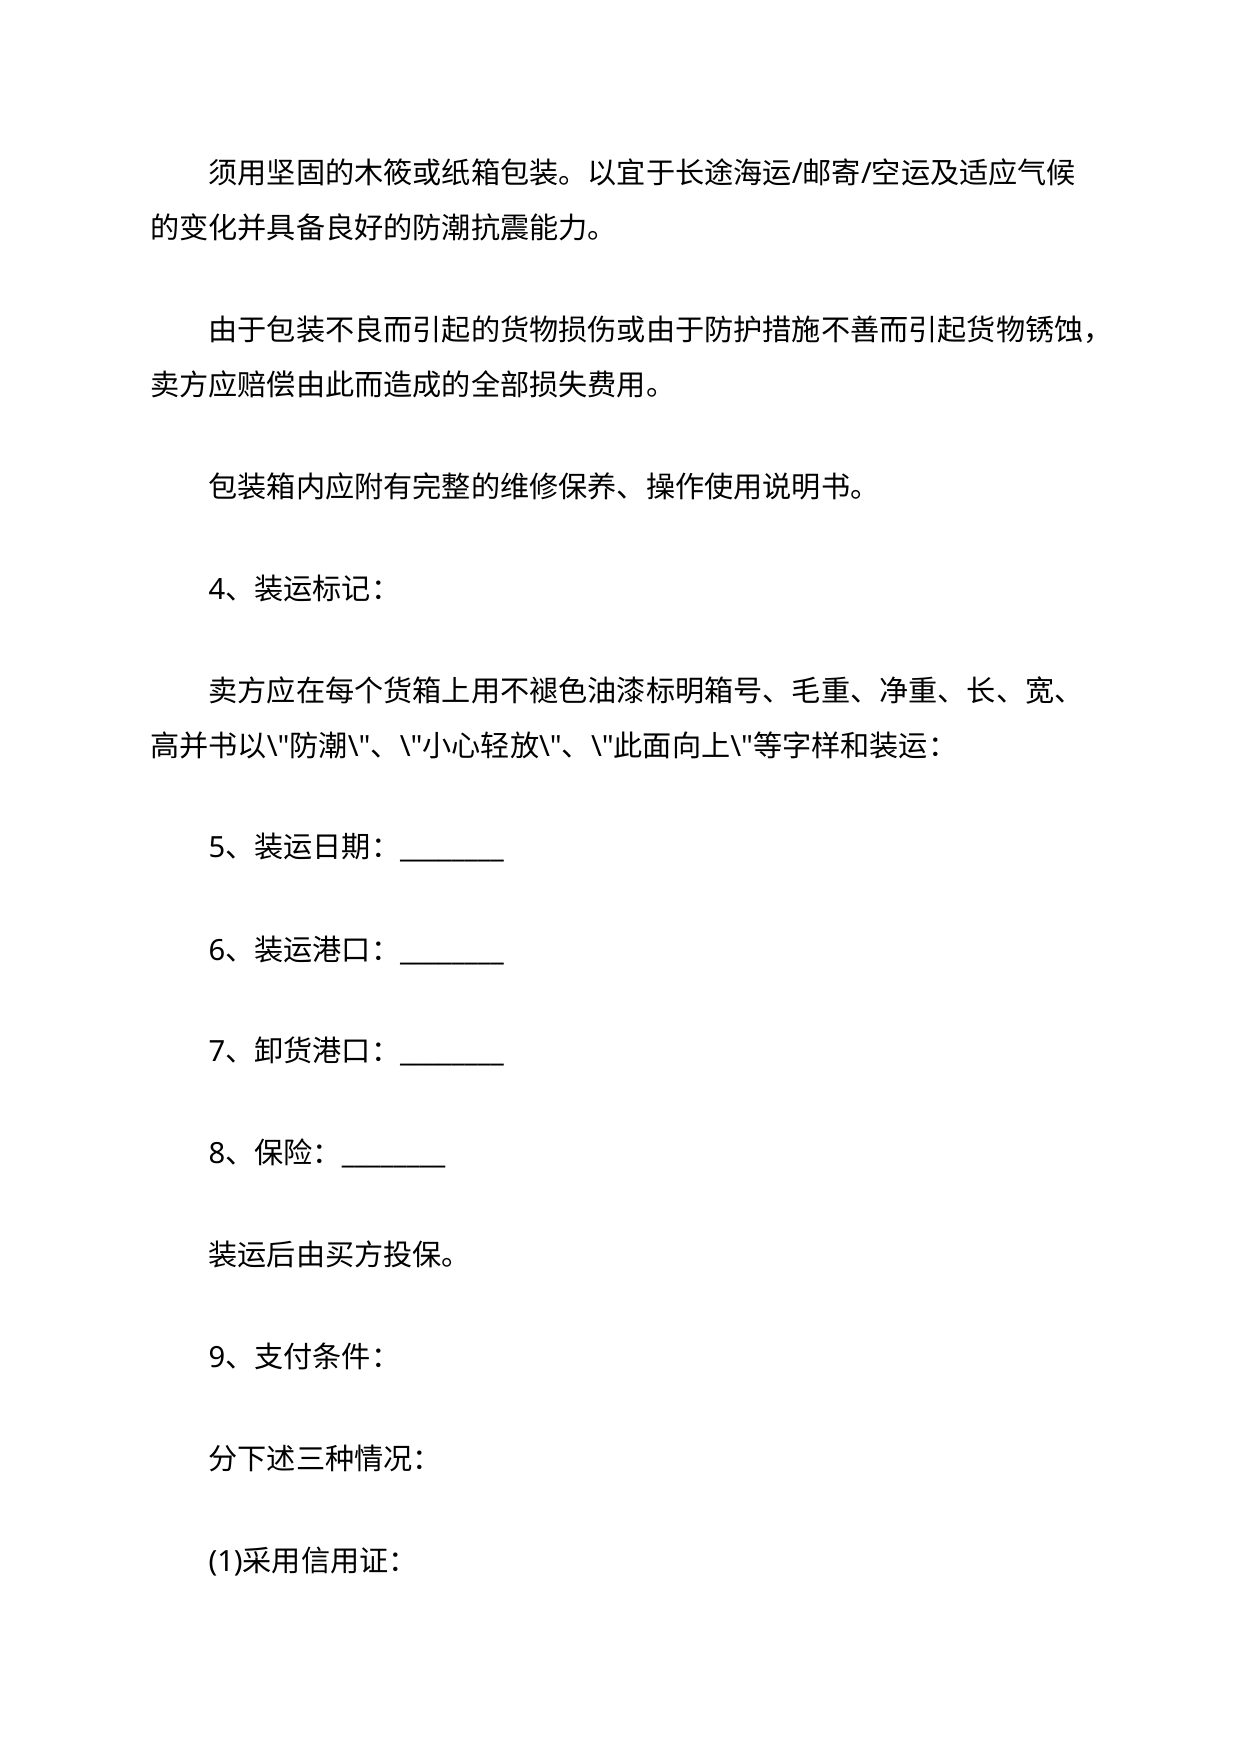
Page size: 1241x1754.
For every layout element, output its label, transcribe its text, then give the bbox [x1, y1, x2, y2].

text 包装箱内应附有完整的维修保养、操作使用说明书。 [150, 463, 1090, 506]
text 须用坚固的木筱或纸箱包装。以宜于长途海运/邮寄/空运及适应气候的变化并具备良好的防潮抗震能力。 [150, 150, 1090, 247]
text 装运后由买方投保。 [150, 1232, 1090, 1274]
text 6、装运港口：________ [150, 926, 1090, 968]
text 分下述三种情况： [150, 1436, 1090, 1478]
text 4、装运标记： [150, 565, 1090, 608]
text 8、保险：________ [150, 1130, 1090, 1172]
text (1)采用信用证： [150, 1537, 1090, 1580]
text 由于包装不良而引起的货物损伤或由于防护措施不善而引起货物锈蚀，卖方应赔偿由此而造成的全部损失费用。 [150, 307, 1090, 404]
text 5、装运日期：________ [150, 824, 1090, 866]
text 9、支付条件： [150, 1334, 1090, 1376]
text 卖方应在每个货箱上用不褪色油漆标明箱号、毛重、净重、长、宽、高并书以\"防潮\"、\"小心轻放\"、\"此面向上\"等字样和装运： [150, 667, 1090, 764]
text 7、卸货港口：________ [150, 1028, 1090, 1070]
